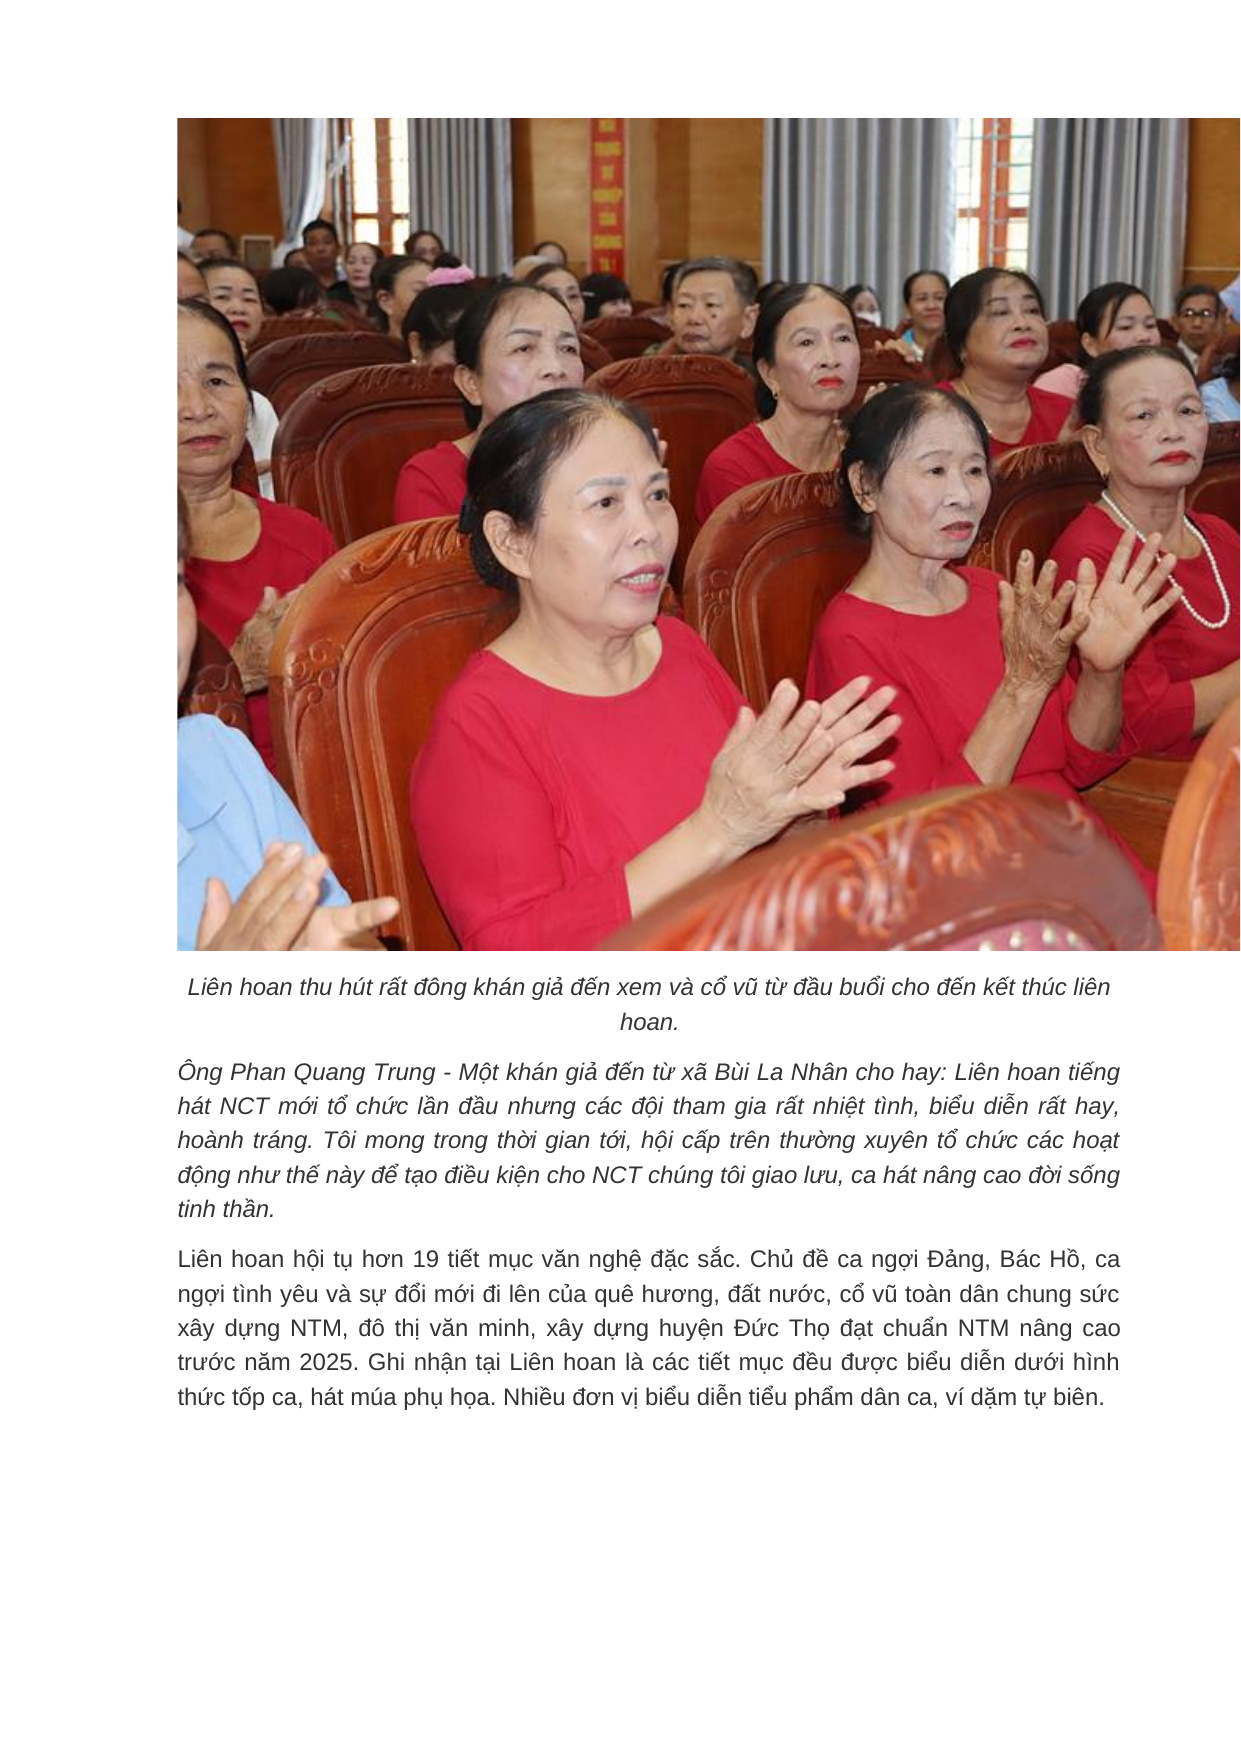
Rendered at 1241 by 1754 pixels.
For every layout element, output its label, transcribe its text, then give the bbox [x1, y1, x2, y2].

text Liên hoan hội tụ hơn 19 tiết mục văn nghệ đặc sắc. Chủ đề ca ngợi Đảng, Bác Hồ, ca ngợi tình yêu và sự đổi mới đi lên của quê hương, đất nước, cổ vũ toàn dân chung sức xây dựng NTM, đô thị văn minh, xây dựng huyện Đức Thọ đạt chuẩn NTM nâng cao trước năm 2025. Ghi nhận tại Liên hoan là các tiết mục đều được biểu diễn dưới hình thức tốp ca, hát múa phụ họa. Nhiều đơn vị biểu diễn tiểu phẩm dân ca, ví dặm tự biên. [177, 1238, 1122, 1410]
text Ông Phan Quang Trung - Một khán giả đến từ xã Bùi La Nhân cho hay: Liên hoan tiếng hát NCT mới tổ chức lần đầu nhưng các đội tham gia rất nhiệt tình, biểu diễn rất hay, hoành tráng. Tôi mong trong thời gian tới, hội cấp trên thường xuyên tổ chức các hoạt động như thế này để tạo điều kiện cho NCT chúng tôi giao lưu, ca hát nâng cao đời sống tinh thần. [177, 1051, 1122, 1223]
text Liên hoan thu hút rất đông khán giả đến xem và cổ vũ từ đầu buổi cho đến kết thúc liên hoan. [177, 967, 1122, 1035]
picture [177, 118, 1241, 951]
